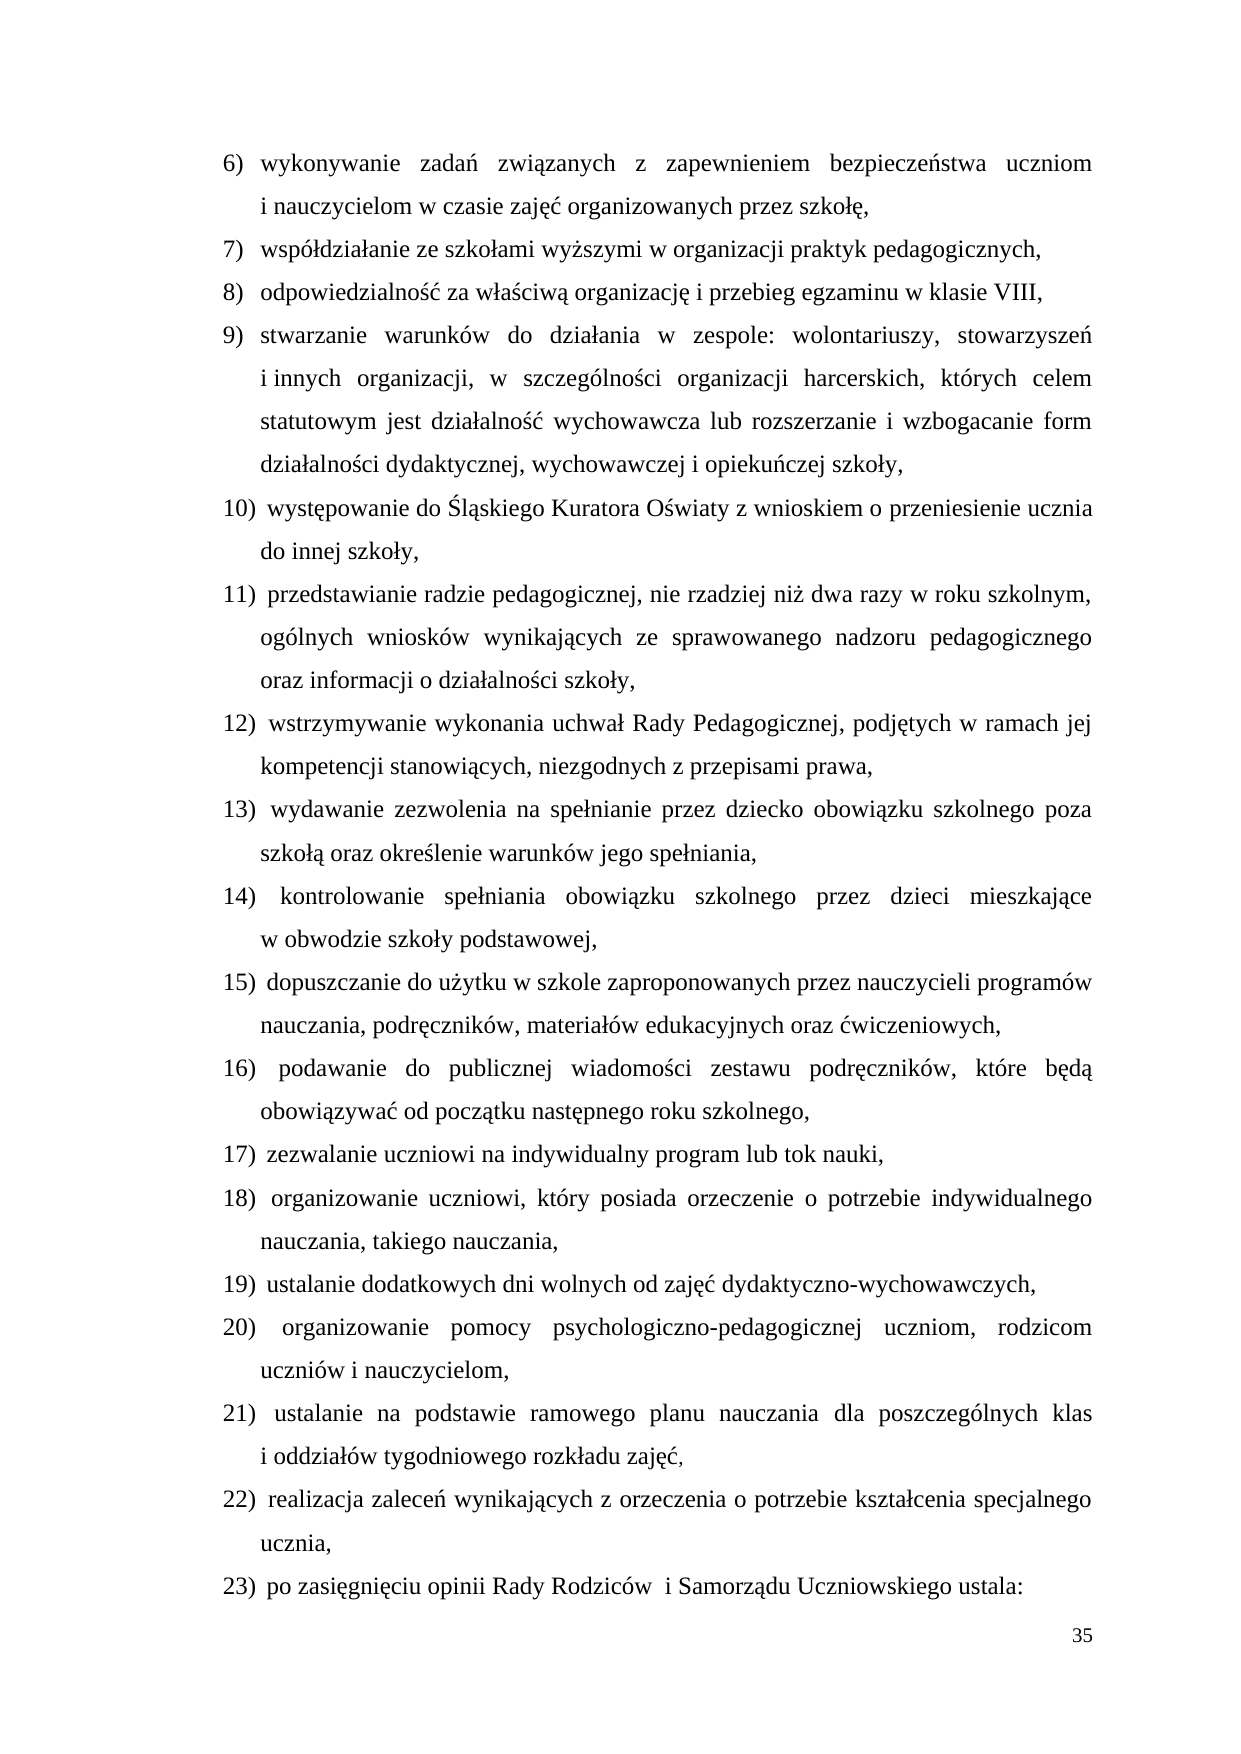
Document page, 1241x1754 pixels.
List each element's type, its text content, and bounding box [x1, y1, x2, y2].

list realizacja zaleceń wynikających z orzeczenia o potrzebie kształcenia specjalnego ucznia, [223, 1484, 1093, 1556]
list wydawanie zezwolenia na spełnianie przez dziecko obowiązku szkolnego poza szkołą oraz określenie warunków jego spełniania, [223, 794, 1093, 866]
list odpowiedzialność za właściwą organizację i przebieg egzaminu w klasie VIII, [223, 277, 1093, 306]
list dopuszczanie do użytku w szkole zaproponowanych przez nauczycieli programów nauczania, podręczników, materiałów edukacyjnych oraz ćwiczeniowych, [223, 967, 1093, 1039]
list wstrzymywanie wykonania uchwał Rady Pedagogicznej, podjętych w ramach jej kompetencji stanowiących, niezgodnych z przepisami prawa, [223, 708, 1093, 780]
list kontrolowanie spełniania obowiązku szkolnego przez dzieci mieszkające w obwodzie szkoły podstawowej, [223, 881, 1093, 953]
list ustalanie dodatkowych dni wolnych od zajęć dydaktyczno-wychowawczych, [223, 1269, 1093, 1298]
list ustalanie na podstawie ramowego planu nauczania dla poszczególnych klas i oddziałów tygodniowego rozkładu zajęć, [223, 1398, 1093, 1470]
list zezwalanie uczniowi na indywidualny program lub tok nauki, [223, 1139, 1093, 1168]
list wykonywanie zadań związanych z zapewnieniem bezpieczeństwa uczniom i nauczycielom w czasie zajęć organizowanych przez szkołę, [223, 148, 1093, 219]
list podawanie do publicznej wiadomości zestawu podręczników, które będą obowiązywać od początku następnego roku szkolnego, [223, 1053, 1093, 1125]
list stwarzanie warunków do działania w zespole: wolontariuszy, stowarzyszeń i innych organizacji, w szczególności organizacji harcerskich, których celem statutowym jest działalność wychowawcza lub rozszerzanie i wzbogacanie form działalności dydaktycznej, wychowawczej i opiekuńczej szkoły, [223, 320, 1093, 478]
list przedstawianie radzie pedagogicznej, nie rzadziej niż dwa razy w roku szkolnym, ogólnych wniosków wynikających ze sprawowanego nadzoru pedagogicznego oraz informacji o działalności szkoły, [223, 579, 1093, 694]
list organizowanie pomocy psychologiczno-pedagogicznej uczniom, rodzicom uczniów i nauczycielom, [223, 1312, 1093, 1384]
list współdziałanie ze szkołami wyższymi w organizacji praktyk pedagogicznych, [223, 234, 1093, 263]
list po zasięgnięciu opinii Rady Rodziców i Samorządu Uczniowskiego ustala: [223, 1571, 1093, 1599]
list występowanie do Śląskiego Kuratora Oświaty z wnioskiem o przeniesienie ucznia do innej szkoły, [223, 493, 1093, 564]
list organizowanie uczniowi, który posiada orzeczenie o potrzebie indywidualnego nauczania, takiego nauczania, [223, 1183, 1093, 1254]
